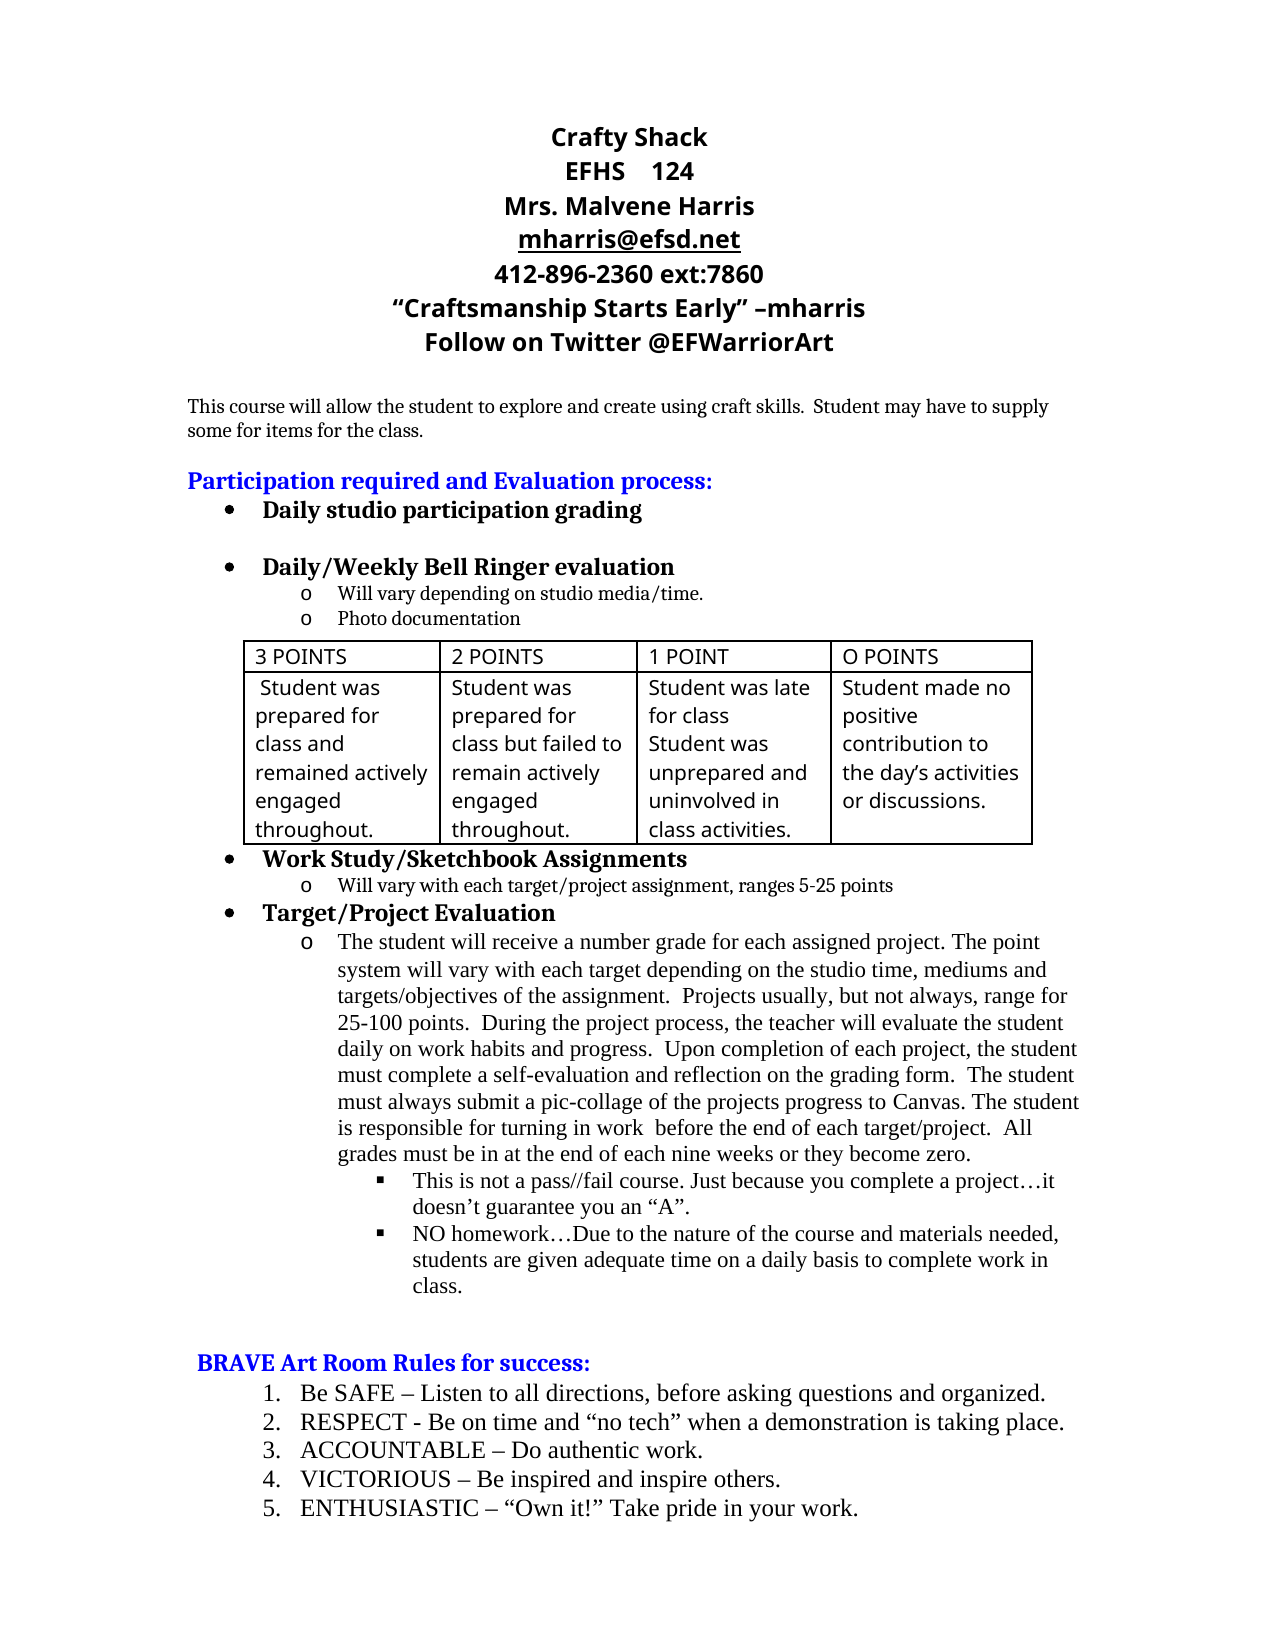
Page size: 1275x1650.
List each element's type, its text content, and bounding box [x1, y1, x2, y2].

list Target/Project Evaluation [225, 899, 1087, 928]
list Work Study/Sketchbook Assignments [225, 632, 1087, 874]
list Will vary depending on studio media/time. [300, 582, 1087, 607]
table_cell Student was prepared for class but failed to remain actively engaged throughout. [441, 673, 636, 843]
table_header O POINTS [832, 642, 1031, 671]
list Daily/Weekly Bell Ringer evaluation [225, 553, 1087, 582]
table_header 1 POINT [638, 642, 830, 671]
list NO homework…Due to the nature of the course and materials needed, students are given adequate time on a daily basis to complete work in class. [375, 1219, 1087, 1299]
list RESPECT - Be on time and “no tech” when a demonstration is taking place. [262, 1407, 1087, 1435]
list ACCOUNTABLE – Do authentic work. [262, 1435, 1087, 1464]
list Photo documentation [300, 607, 1087, 632]
list BRAVE Art Room Rules for success: [197, 1349, 1087, 1378]
table_cell Student was late for class Student was unprepared and uninvolved in class activities. [638, 673, 830, 843]
list ENTHUSIASTIC – “Own it!” Take pride in your work. [262, 1493, 1087, 1522]
list Be SAFE – Listen to all directions, before asking questions and organized. [262, 1378, 1087, 1407]
list Daily studio participation grading [225, 496, 1087, 524]
table_header 2 POINTS [441, 642, 636, 671]
table_header 3 POINTS [245, 642, 439, 671]
list VICTORIOUS – Be inspired and inspire others. [262, 1464, 1087, 1493]
table_cell Student was prepared for class and remained actively engaged throughout. [245, 673, 439, 843]
table_cell Student made no positive contribution to the day’s activities or discussions. [832, 673, 1031, 843]
list Will vary with each target/project assignment, ranges 5-25 points [300, 874, 1087, 899]
text Participation required and Evaluation process: [187, 467, 1087, 496]
list This is not a pass//fail course. Just because you complete a project…it doesn’t guarantee you an “A”. [375, 1167, 1087, 1219]
text This course will allow the student to explore and create using craft skills. Student may have to supply some for items for the class. [187, 395, 1087, 443]
list The student will receive a number grade for each assigned project. The point system will vary with each target depending on the studio time, mediums and targets/objectives of the assignment. Projects usually, but not always, range for 25-100 points. During the project process, the teacher will evaluate the student daily on work habits and progress. Upon completion of each project, the student must complete a self-evaluation and reflection on the grading form. The student must always submit a pic-collage of the projects progress to Canvas. The student is responsible for turning in work before the end of each target/project. All grades must be in at the end of each nine weeks or they become zero. [300, 928, 1087, 1167]
